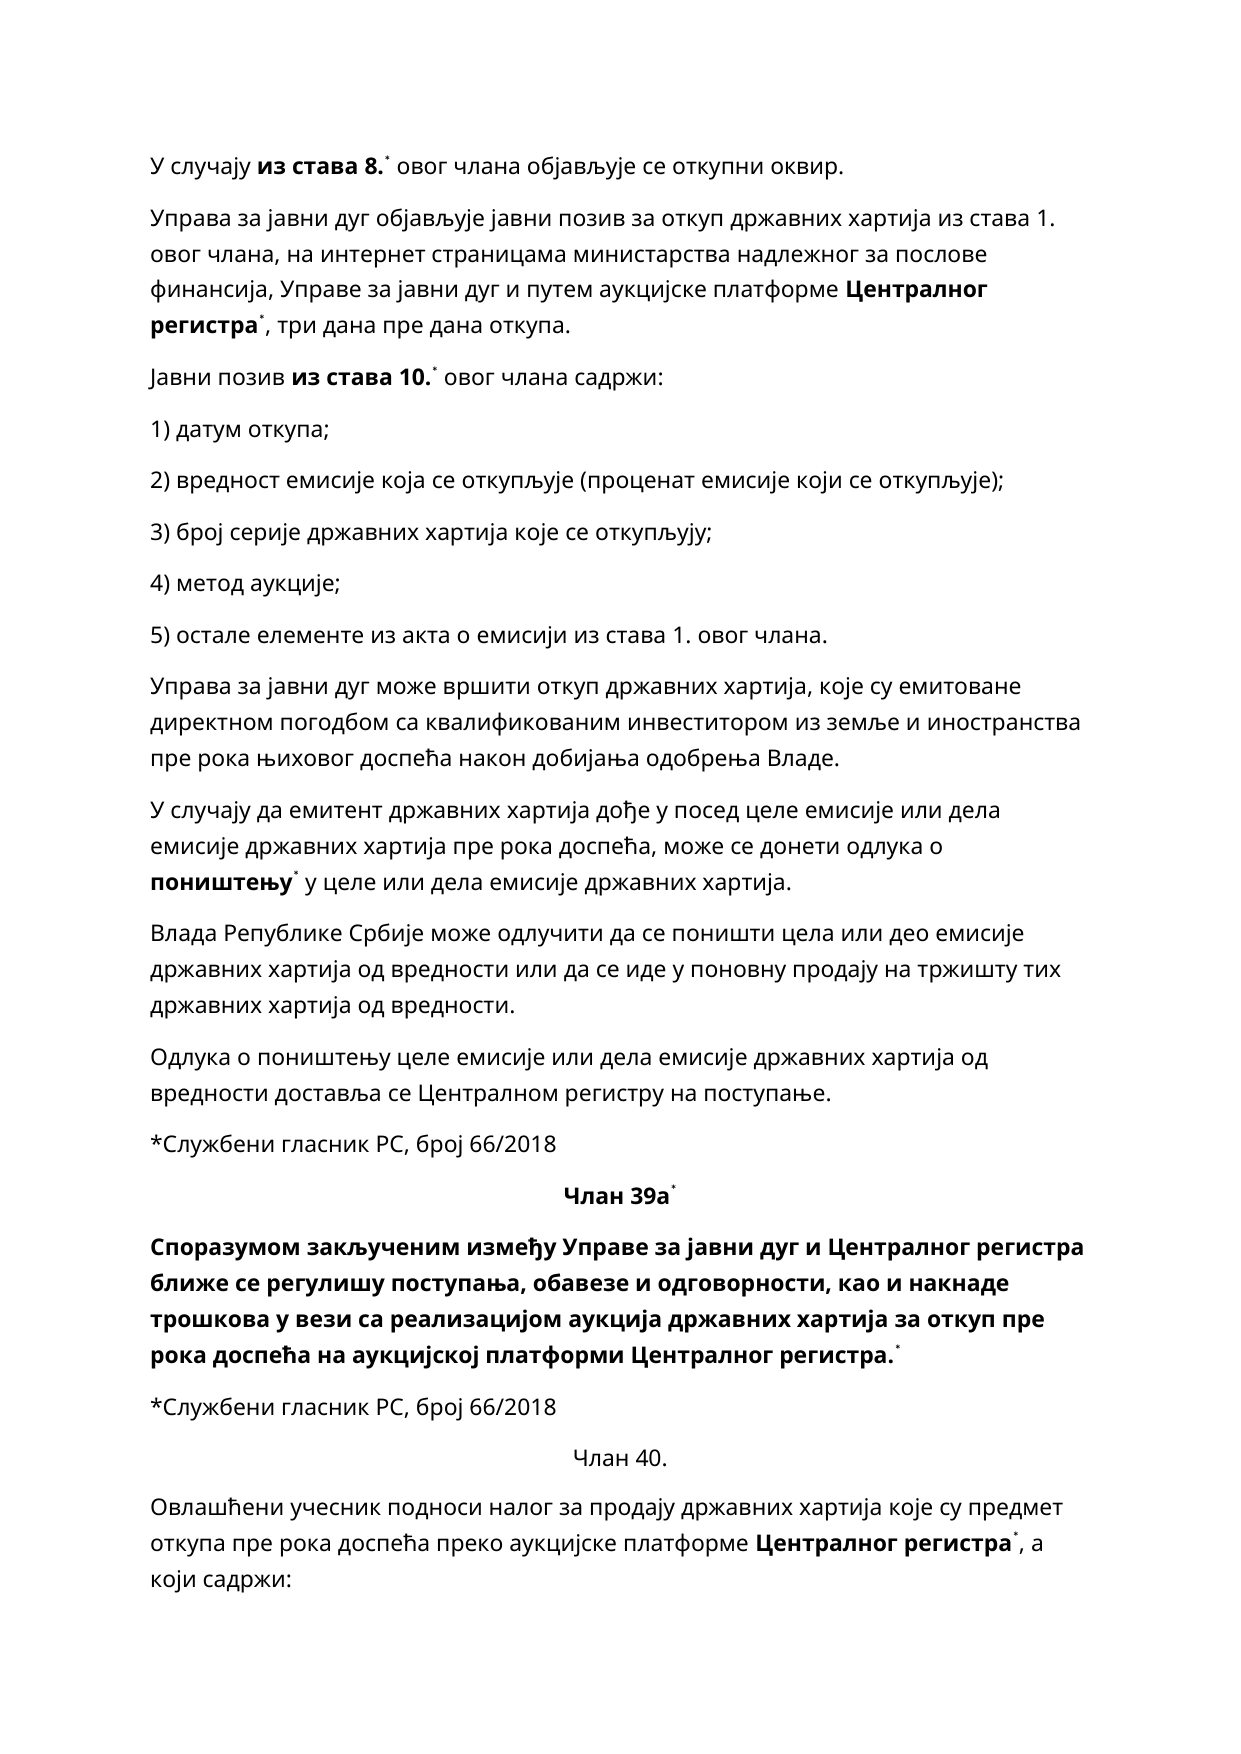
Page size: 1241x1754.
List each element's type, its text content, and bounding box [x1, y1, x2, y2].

text Јавни позив из става 10.* овог члана садржи: [150, 361, 1090, 392]
text Овлашћени учесник подноси налог за продају државних хартија које су предмет откупа пре рока доспећа преко аукцијске платформе Централног регистра*, а који садржи: [150, 1491, 1090, 1594]
text 2) вредност емисије која се откупљује (проценат емисије који се откупљује); [150, 464, 1090, 495]
text 3) број серије државних хартија које се откупљују; [150, 516, 1090, 547]
text Управа за јавни дуг објављује јавни позив за откуп државних хартија из става 1. овог члана, на интернет страницама министарства надлежног за послове финансија, Управе за јавни дуг и путем аукцијске платформе Централног регистра*, три дана пре дана откупа. [150, 202, 1090, 341]
text Одлука о поништењу целе емисије или дела емисије државних хартија од вредности доставља се Централном регистру на поступање. [150, 1041, 1090, 1108]
text 5) остале елементе из акта о емисији из става 1. овог члана. [150, 619, 1090, 650]
text Влада Републике Србије може одлучити да се поништи цела или део емисије државних хартија од вредности или да се иде у поновну продају на тржишту тих државних хартија од вредности. [150, 917, 1090, 1020]
text У случају да емитент државних хартија дође у посед целе емисије или дела емисије државних хартија пре рока доспећа, може се донети одлука о поништењу* у целе или дела емисије државних хартија. [150, 794, 1090, 897]
text *Службени гласник РС, број 66/2018 [150, 1391, 1090, 1422]
text 1) датум откупа; [150, 412, 1090, 444]
text У случају из става 8.* овог члана објављује се откупни оквир. [150, 150, 1090, 181]
text 4) метод аукције; [150, 567, 1090, 598]
text *Службени гласник РС, број 66/2018 [150, 1128, 1090, 1159]
text Управа за јавни дуг може вршити откуп државних хартија, које су емитоване директном погодбом са квалификованим инвеститором из земље и иностранства пре рока њиховог доспећа након добијања одобрења Владе. [150, 670, 1090, 773]
text Члан 39а* [150, 1180, 1090, 1211]
text Члан 40. [150, 1442, 1090, 1473]
text Споразумом закљученим између Управе за јавни дуг и Централног регистра ближе се регулишу поступања, обавезе и одговорности, као и накнаде трошкова у вези са реализацијом аукција државних хартија за откуп пре рока доспећа на аукцијској платформи Централног регистра.* [150, 1231, 1090, 1370]
